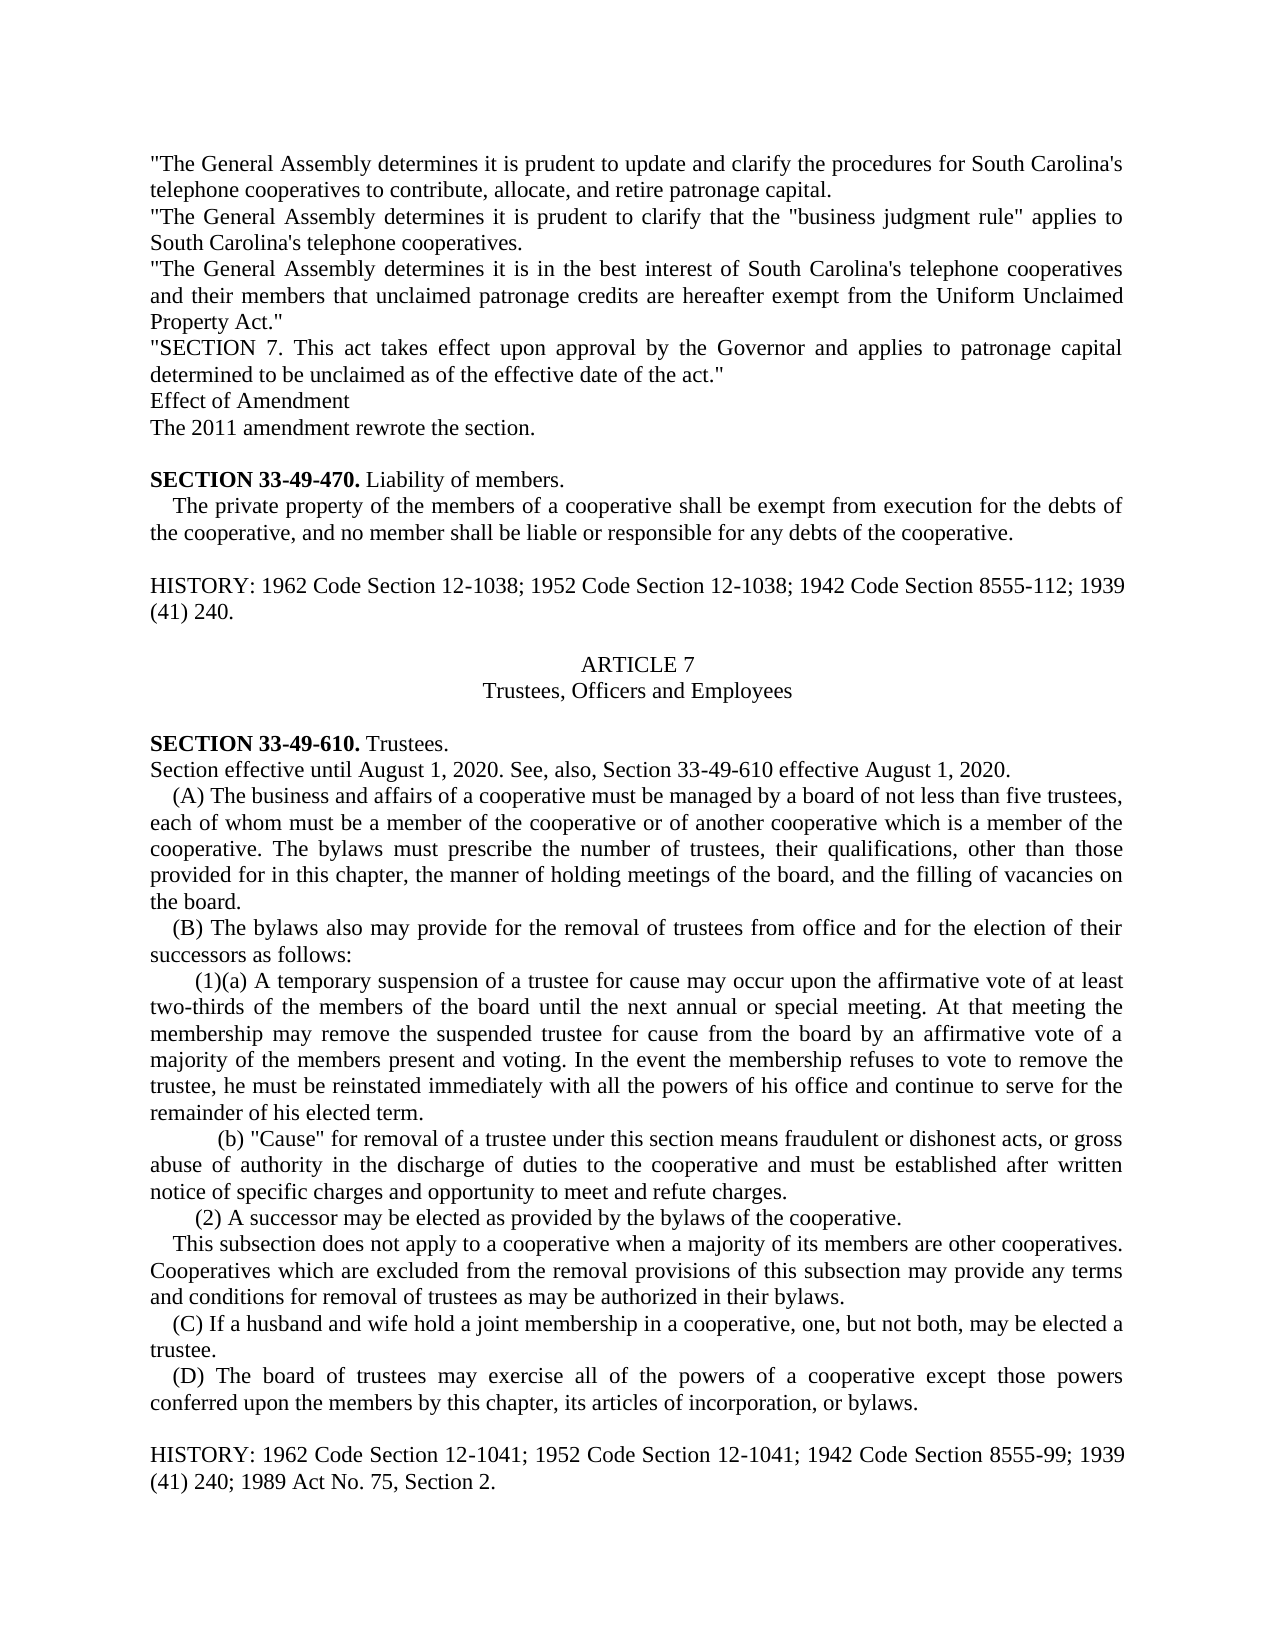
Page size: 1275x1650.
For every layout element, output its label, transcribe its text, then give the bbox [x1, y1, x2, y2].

text (C) If a husband and wife hold a joint membership in a cooperative, one, but not both, may be elected a trustee. [150, 1309, 1125, 1362]
text Section effective until August 1, 2020. See, also, Section 33-49-610 effective August 1, 2020. [150, 756, 1125, 782]
text (2) A successor may be elected as provided by the bylaws of the cooperative. [150, 1204, 1125, 1231]
text Trustees, Officers and Employees [150, 677, 1125, 703]
text "The General Assembly determines it is prudent to update and clarify the procedures for South Carolina's telephone cooperatives to contribute, allocate, and retire patronage capital. [150, 150, 1125, 203]
text ARTICLE 7 [150, 651, 1125, 677]
text Effect of Amendment [150, 387, 1125, 413]
text (b) "Cause" for removal of a trustee under this section means fraudulent or dishonest acts, or gross abuse of authority in the discharge of duties to the cooperative and must be established after written notice of specific charges and opportunity to meet and refute charges. [150, 1125, 1125, 1204]
text HISTORY: 1962 Code Section 12-1038; 1952 Code Section 12-1038; 1942 Code Section 8555-112; 1939 (41) 240. [150, 572, 1125, 624]
text (D) The board of trustees may exercise all of the powers of a cooperative except those powers conferred upon the members by this chapter, its articles of incorporation, or bylaws. [150, 1362, 1125, 1415]
text The 2011 amendment rewrote the section. [150, 413, 1125, 440]
text HISTORY: 1962 Code Section 12-1041; 1952 Code Section 12-1041; 1942 Code Section 8555-99; 1939 (41) 240; 1989 Act No. 75, Section 2. [150, 1441, 1125, 1494]
text "The General Assembly determines it is in the best interest of South Carolina's telephone cooperatives and their members that unclaimed patronage credits are hereafter exempt from the Uniform Unclaimed Property Act." [150, 255, 1125, 334]
text SECTION 33-49-610. Trustees. [150, 730, 1125, 756]
text SECTION 33-49-470. Liability of members. [150, 466, 1125, 493]
text (1)(a) A temporary suspension of a trustee for cause may occur upon the affirmative vote of at least two-thirds of the members of the board until the next annual or special meeting. At that meeting the membership may remove the suspended trustee for cause from the board by an affirmative vote of a majority of the members present and voting. In the event the membership refuses to vote to remove the trustee, he must be reinstated immediately with all the powers of his office and continue to serve for the remainder of his elected term. [150, 967, 1125, 1125]
text This subsection does not apply to a cooperative when a majority of its members are other cooperatives. Cooperatives which are excluded from the removal provisions of this subsection may provide any terms and conditions for removal of trustees as may be authorized in their bylaws. [150, 1231, 1125, 1309]
text "The General Assembly determines it is prudent to clarify that the "business judgment rule" applies to South Carolina's telephone cooperatives. [150, 203, 1125, 255]
text The private property of the members of a cooperative shall be exempt from execution for the debts of the cooperative, and no member shall be liable or responsible for any debts of the cooperative. [150, 493, 1125, 545]
text "SECTION 7. This act takes effect upon approval by the Governor and applies to patronage capital determined to be unclaimed as of the effective date of the act." [150, 334, 1125, 387]
text (B) The bylaws also may provide for the removal of trustees from office and for the election of their successors as follows: [150, 914, 1125, 967]
text (A) The business and affairs of a cooperative must be managed by a board of not less than five trustees, each of whom must be a member of the cooperative or of another cooperative which is a member of the cooperative. The bylaws must prescribe the number of trustees, their qualifications, other than those provided for in this chapter, the manner of holding meetings of the board, and the filling of vacancies on the board. [150, 782, 1125, 914]
